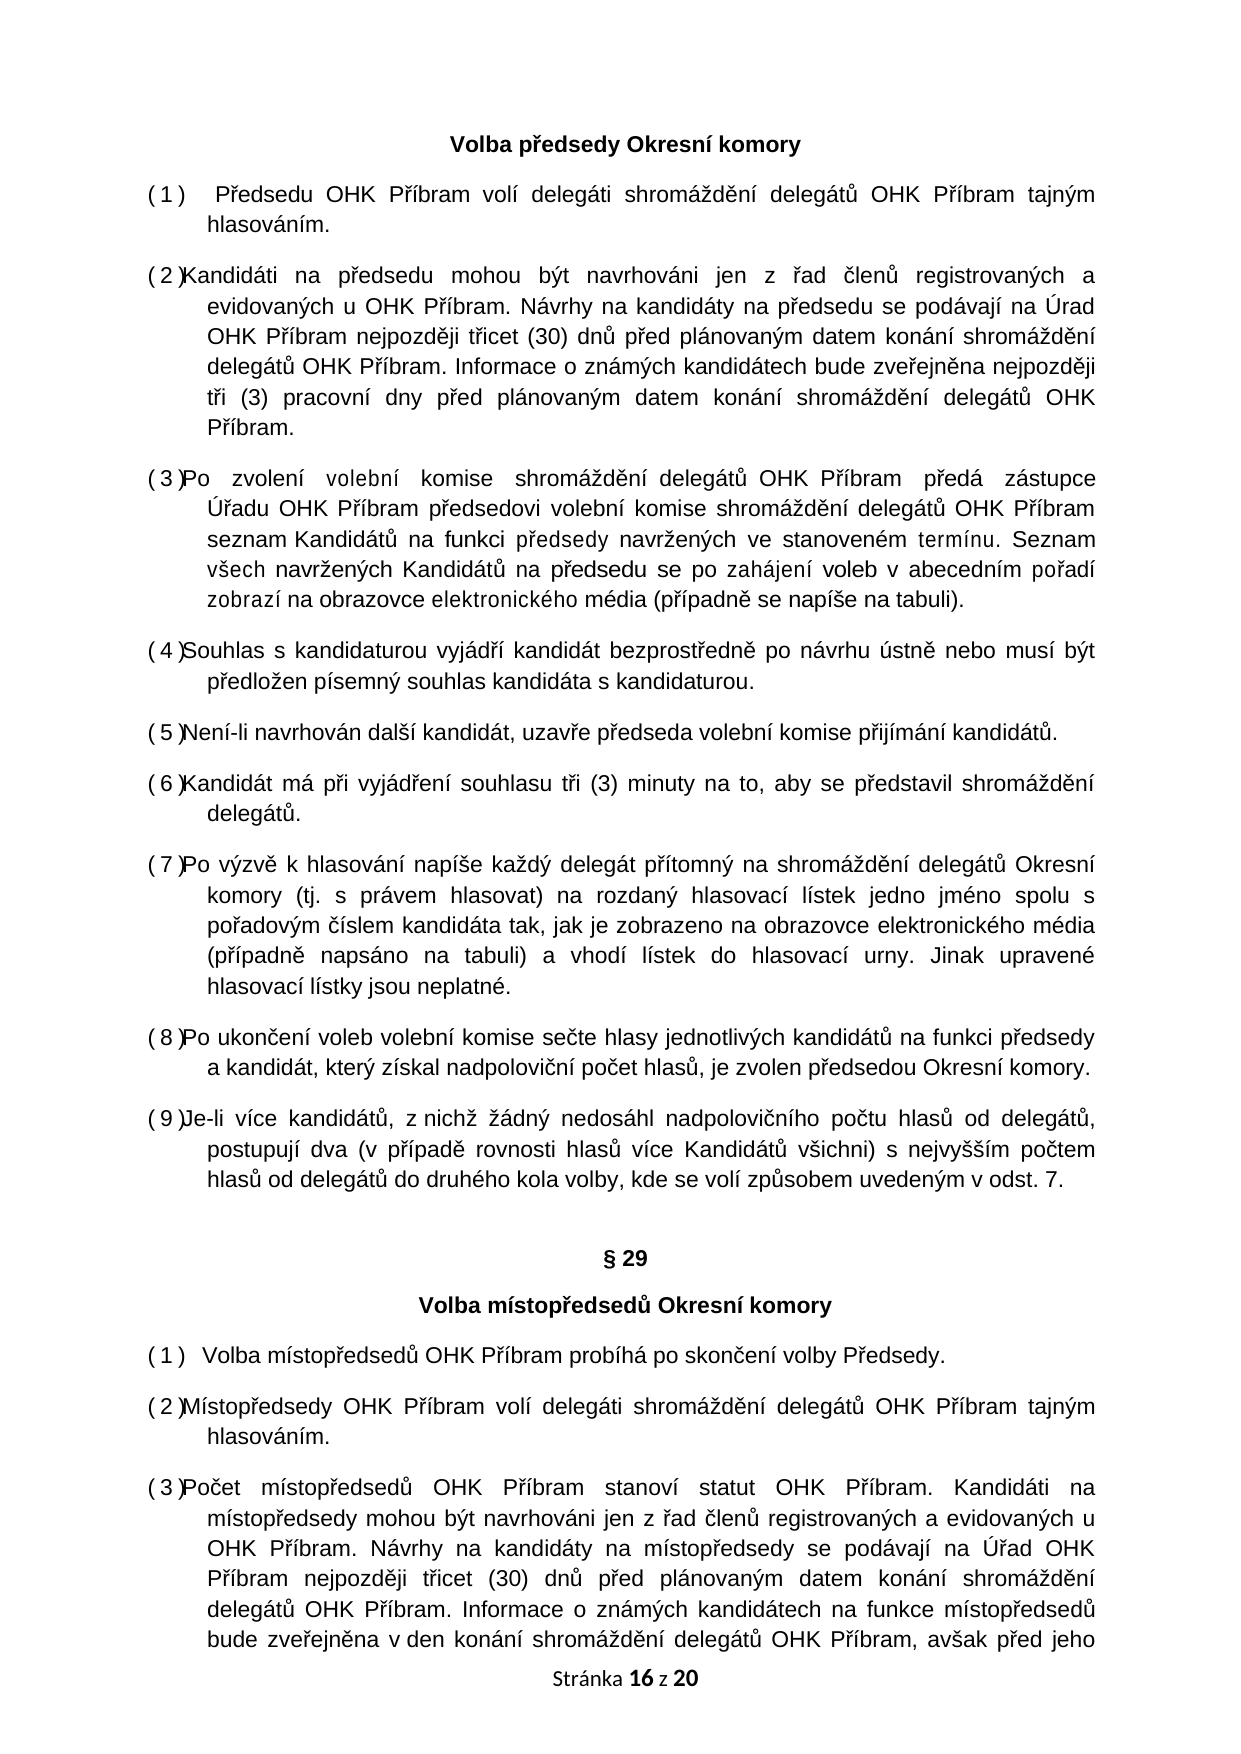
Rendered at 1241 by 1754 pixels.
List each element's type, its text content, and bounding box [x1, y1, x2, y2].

list Kandidát má při vyjádření souhlasu tři (3) minuty na to, aby se představil shromáždění delegátů. [147, 767, 1096, 828]
list Po zvolení volební komise shromáždění delegátů OHK Příbram předá zástupce Úřadu OHK Příbram předsedovi volební komise shromáždění delegátů OHK Příbram seznam Kandidátů na funkci předsedy navržených ve stanoveném termínu. Seznam všech navržených Kandidátů na předsedu se po zahájení voleb v abecedním pořadí zobrazí na obrazovce elektronického média (případně se napíše na tabuli). [147, 462, 1096, 614]
list Volba místopředsedů OHK Příbram probíhá po skončení volby Předsedy. [147, 1339, 1096, 1369]
text § 29 [148, 1245, 1103, 1271]
list Místopředsedy OHK Příbram volí delegáti shromáždění delegátů OHK Příbram tajným hlasováním. [147, 1390, 1096, 1451]
text Volba místopředsedů Okresní komory [148, 1292, 1103, 1318]
list Není-li navrhován další kandidát, uzavře předseda volební komise přijímání kandidátů. [147, 716, 1096, 746]
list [147, 1472, 1096, 1653]
list Kandidáti na předsedu mohou být navrhováni jen z řad členů registrovaných a evidovaných u OHK Příbram. Návrhy na kandidáty na předsedu se podávají na Úrad OHK Příbram nejpozději třicet (30) dnů před plánovaným datem konání shromáždění delegátů OHK Příbram. Informace o známých kandidátech bude zveřejněna nejpozději tři (3) pracovní dny před plánovaným datem konání shromáždění delegátů OHK Příbram. [147, 259, 1096, 441]
list Souhlas s kandidaturou vyjádří kandidát bezprostředně po návrhu ústně nebo musí být předložen písemný souhlas kandidáta s kandidaturou. [147, 635, 1096, 695]
list Po ukončení voleb volební komise sečte hlasy jednotlivých kandidátů na funkci předsedy a kandidát, který získal nadpoloviční počet hlasů, je zvolen předsedou Okresní komory. [147, 1021, 1096, 1082]
list Je-li více kandidátů, z nichž žádný nedosáhl nadpolovičního počtu hlasů od delegátů, postupují dva (v případě rovnosti hlasů více Kandidátů všichni) s nejvyšším počtem hlasů od delegátů do druhého kola volby, kde se volí způsobem uvedeným v odst. 7. [147, 1103, 1096, 1193]
list Po výzvě k hlasování napíše každý delegát přítomný na shromáždění delegátů Okresní komory (tj. s právem hlasovat) na rozdaný hlasovací lístek jedno jméno spolu s pořadovým číslem kandidáta tak, jak je zobrazeno na obrazovce elektronického média (případně napsáno na tabuli) a vhodí lístek do hlasovací urny. Jinak upravené hlasovací lístky jsou neplatné. [147, 849, 1096, 1000]
text Volba předsedy Okresní komory [148, 131, 1103, 157]
list Předsedu OHK Příbram volí delegáti shromáždění delegátů OHK Příbram tajným hlasováním. [147, 178, 1096, 239]
